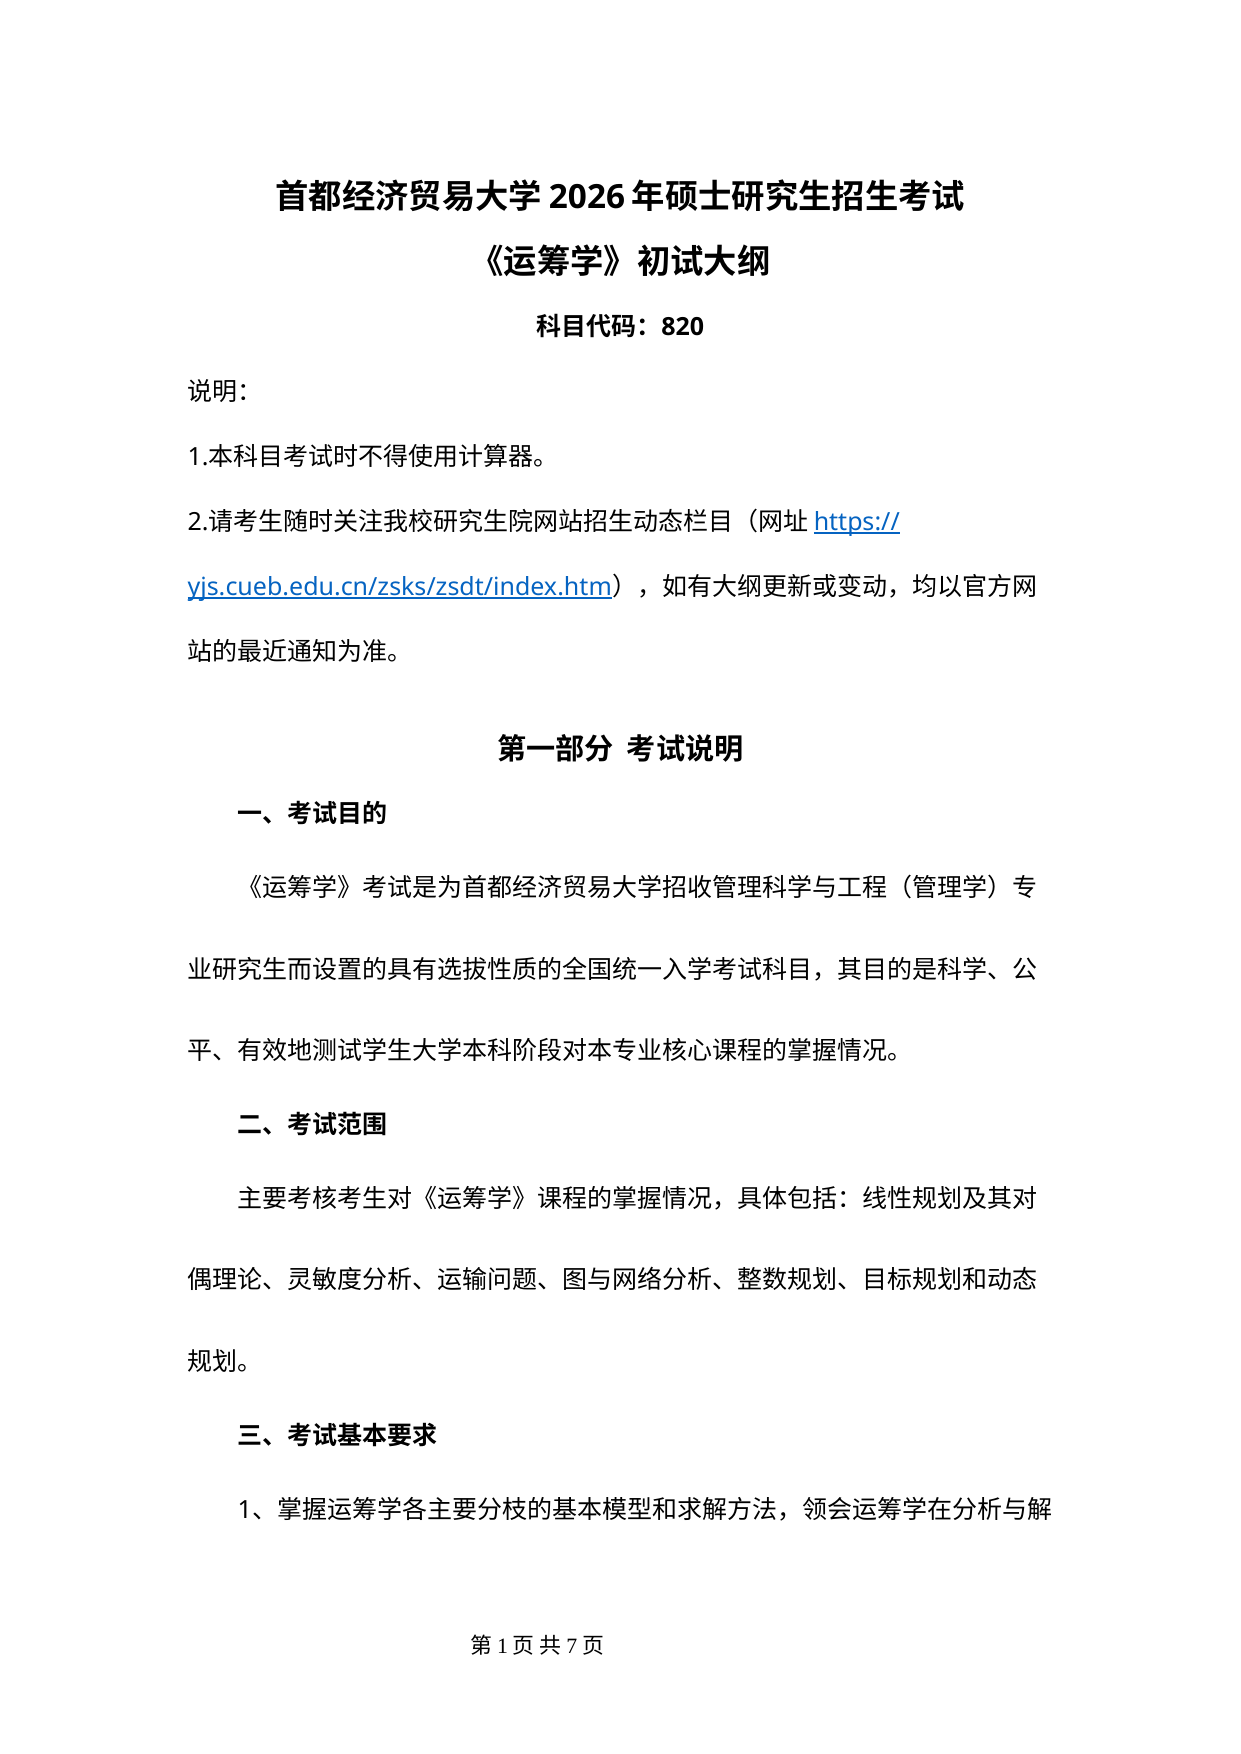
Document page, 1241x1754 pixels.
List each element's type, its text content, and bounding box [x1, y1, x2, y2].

text 一、考试目的 [187, 779, 1053, 844]
text 首都经济贸易大学2026年硕士研究生招生考试 [187, 162, 1053, 227]
text 说明： [187, 357, 1053, 422]
text 主要考核考生对《运筹学》课程的掌握情况，具体包括：线性规划及其对偶理论、灵敏度分析、运输问题、图与网络分析、整数规划、目标规划和动态规划。 [187, 1164, 1053, 1392]
text 三、考试基本要求 [187, 1401, 1053, 1466]
text 第一部分 考试说明 [187, 714, 1053, 779]
text 二、考试范围 [187, 1090, 1053, 1155]
text 2.请考生随时关注我校研究生院网站招生动态栏目（网址https://yjs.cueb.edu.cn/zsks/zsdt/index.htm），如有大纲更新或变动，均以官方网站的最近通知为准。 [187, 487, 1053, 682]
text 《运筹学》初试大纲 [187, 227, 1053, 292]
text 科目代码：820 [187, 292, 1053, 357]
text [187, 1475, 1053, 1540]
text 1.本科目考试时不得使用计算器。 [187, 422, 1053, 487]
text 《运筹学》考试是为首都经济贸易大学招收管理科学与工程（管理学）专业研究生而设置的具有选拔性质的全国统一入学考试科目，其目的是科学、公平、有效地测试学生大学本科阶段对本专业核心课程的掌握情况。 [187, 853, 1053, 1081]
